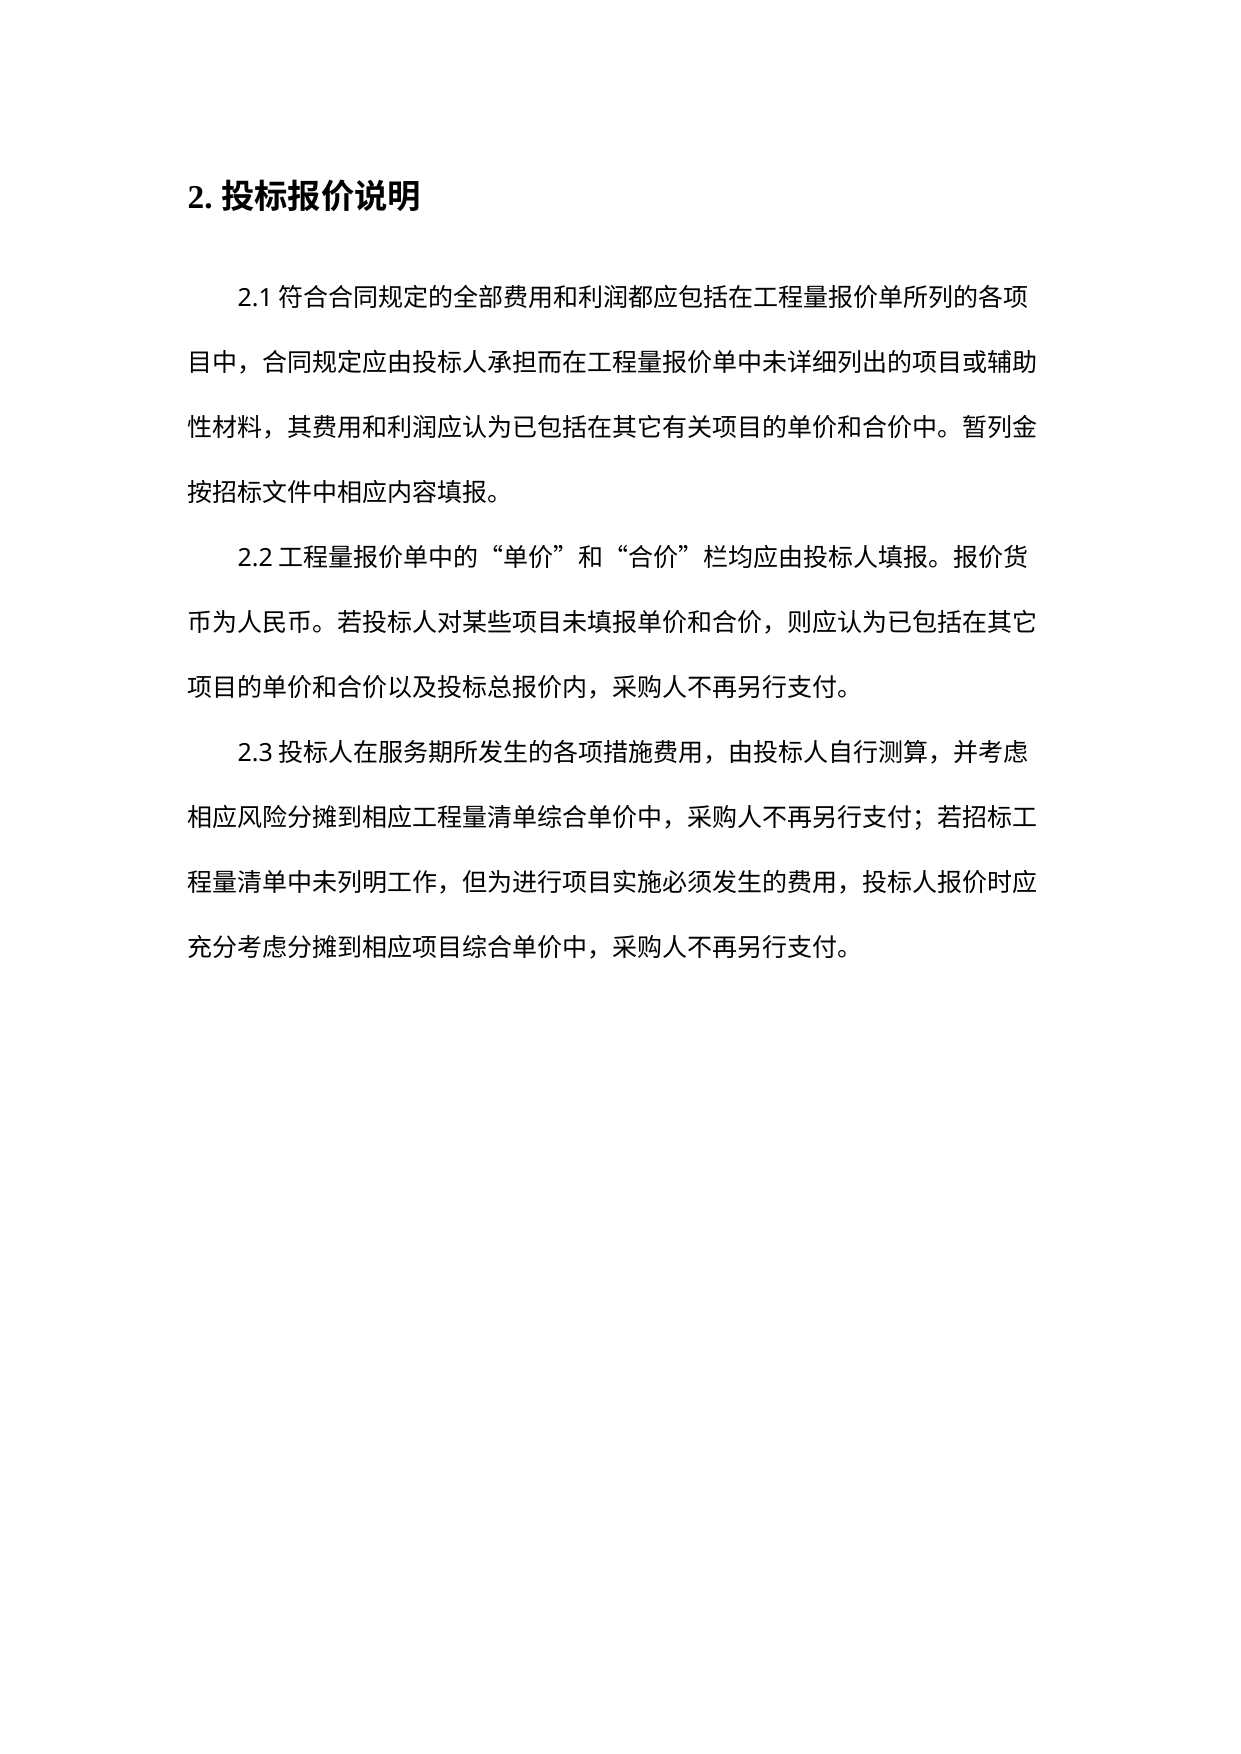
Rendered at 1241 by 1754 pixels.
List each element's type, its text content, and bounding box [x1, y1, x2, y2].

subtitle 2. 投标报价说明 [187, 162, 1053, 227]
text 2.2工程量报价单中的“单价”和“合价”栏均应由投标人填报。报价货币为人民币。若投标人对某些项目未填报单价和合价，则应认为已包括在其它项目的单价和合价以及投标总报价内，采购人不再另行支付。 [187, 523, 1053, 718]
text 2.1符合合同规定的全部费用和利润都应包括在工程量报价单所列的各项目中，合同规定应由投标人承担而在工程量报价单中未详细列出的项目或辅助性材料，其费用和利润应认为已包括在其它有关项目的单价和合价中。暂列金按招标文件中相应内容填报。 [187, 263, 1053, 523]
text 2.3投标人在服务期所发生的各项措施费用，由投标人自行测算，并考虑相应风险分摊到相应工程量清单综合单价中，采购人不再另行支付；若招标工程量清单中未列明工作，但为进行项目实施必须发生的费用，投标人报价时应充分考虑分摊到相应项目综合单价中，采购人不再另行支付。 [187, 718, 1053, 978]
